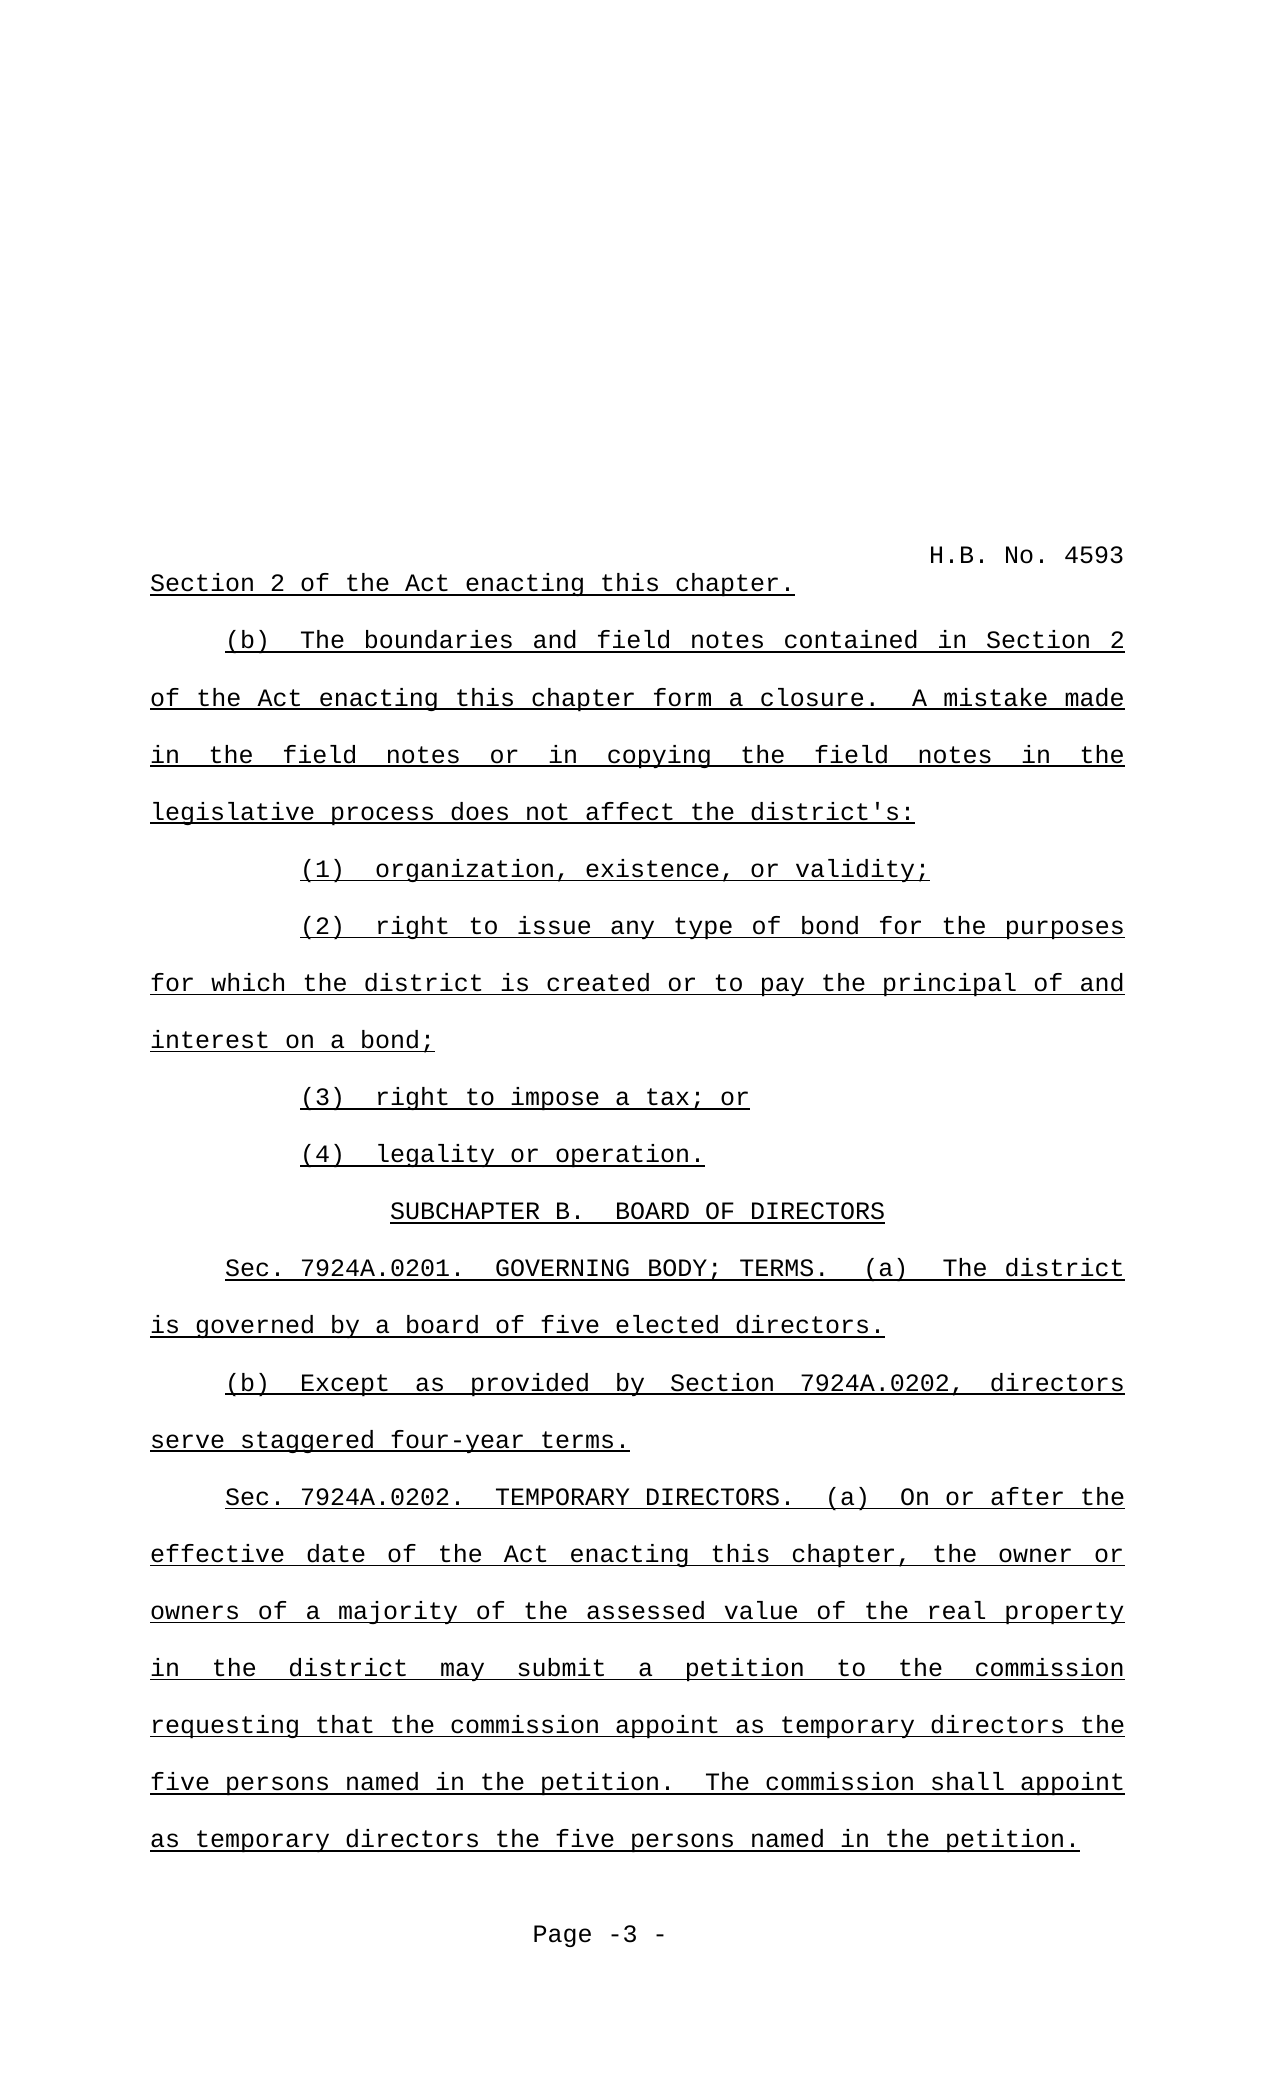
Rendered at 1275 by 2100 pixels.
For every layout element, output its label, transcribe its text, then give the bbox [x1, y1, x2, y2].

text Sec. 7924A.0202. TEMPORARY DIRECTORS. (a) On or after the effective date of the Act enacting this chapter, the owner or owners of a majority of the assessed value of the real property in the district may submit a petition to the commission requesting that the commission appoint as temporary directors the five persons named in the petition. The commission shall appoint as temporary directors the five persons named in the petition. [150, 1623, 1125, 1679]
text (3) right to impose a tax; or [150, 1084, 1125, 1113]
text (1) organization, existence, or validity; [150, 856, 1125, 885]
text Sec. 7924A.0202. TEMPORARY DIRECTORS. (a) On or after the effective date of the Act enacting this chapter, the owner or owners of a majority of the assessed value of the real property in the district may submit a petition to the commission requesting that the commission appoint as temporary directors the five persons named in the petition. The commission shall appoint as temporary directors the five persons named in the petition. [150, 1680, 1125, 1736]
text (b) The boundaries and field notes contained in Section 2 of the Act enacting this chapter form a closure. A mistake made in the field notes or in copying the field notes in the legislative process does not affect the district's: [150, 767, 1125, 828]
text Sec. 7924A.0201. GOVERNING BODY; TERMS. (a) The district is governed by a board of five elected directors. [150, 1256, 1125, 1341]
text (b) Except as provided by Section 7924A.0202, directors serve staggered four-year terms. [150, 1370, 1125, 1456]
text (b) The boundaries and field notes contained in Section 2 of the Act enacting this chapter form a closure. A mistake made in the field notes or in copying the field notes in the legislative process does not affect the district's: [150, 628, 1125, 708]
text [150, 571, 1125, 599]
text SUBCHAPTER B. BOARD OF DIRECTORS [150, 1199, 1125, 1227]
text Sec. 7924A.0202. TEMPORARY DIRECTORS. (a) On or after the effective date of the Act enacting this chapter, the owner or owners of a majority of the assessed value of the real property in the district may submit a petition to the commission requesting that the commission appoint as temporary directors the five persons named in the petition. The commission shall appoint as temporary directors the five persons named in the petition. [150, 1795, 1125, 1855]
text Sec. 7924A.0202. TEMPORARY DIRECTORS. (a) On or after the effective date of the Act enacting this chapter, the owner or owners of a majority of the assessed value of the real property in the district may submit a petition to the commission requesting that the commission appoint as temporary directors the five persons named in the petition. The commission shall appoint as temporary directors the five persons named in the petition. [150, 1737, 1125, 1793]
text Sec. 7924A.0202. TEMPORARY DIRECTORS. (a) On or after the effective date of the Act enacting this chapter, the owner or owners of a majority of the assessed value of the real property in the district may submit a petition to the commission requesting that the commission appoint as temporary directors the five persons named in the petition. The commission shall appoint as temporary directors the five persons named in the petition. [150, 1566, 1125, 1622]
text Sec. 7924A.0202. TEMPORARY DIRECTORS. (a) On or after the effective date of the Act enacting this chapter, the owner or owners of a majority of the assessed value of the real property in the district may submit a petition to the commission requesting that the commission appoint as temporary directors the five persons named in the petition. The commission shall appoint as temporary directors the five persons named in the petition. [150, 1484, 1125, 1565]
text (2) right to issue any type of bond for the purposes for which the district is created or to pay the principal of and interest on a bond; [150, 995, 1125, 1056]
text (b) The boundaries and field notes contained in Section 2 of the Act enacting this chapter form a closure. A mistake made in the field notes or in copying the field notes in the legislative process does not affect the district's: [150, 710, 1125, 765]
text (4) legality or operation. [150, 1142, 1125, 1170]
text (2) right to issue any type of bond for the purposes for which the district is created or to pay the principal of and interest on a bond; [150, 913, 1125, 994]
